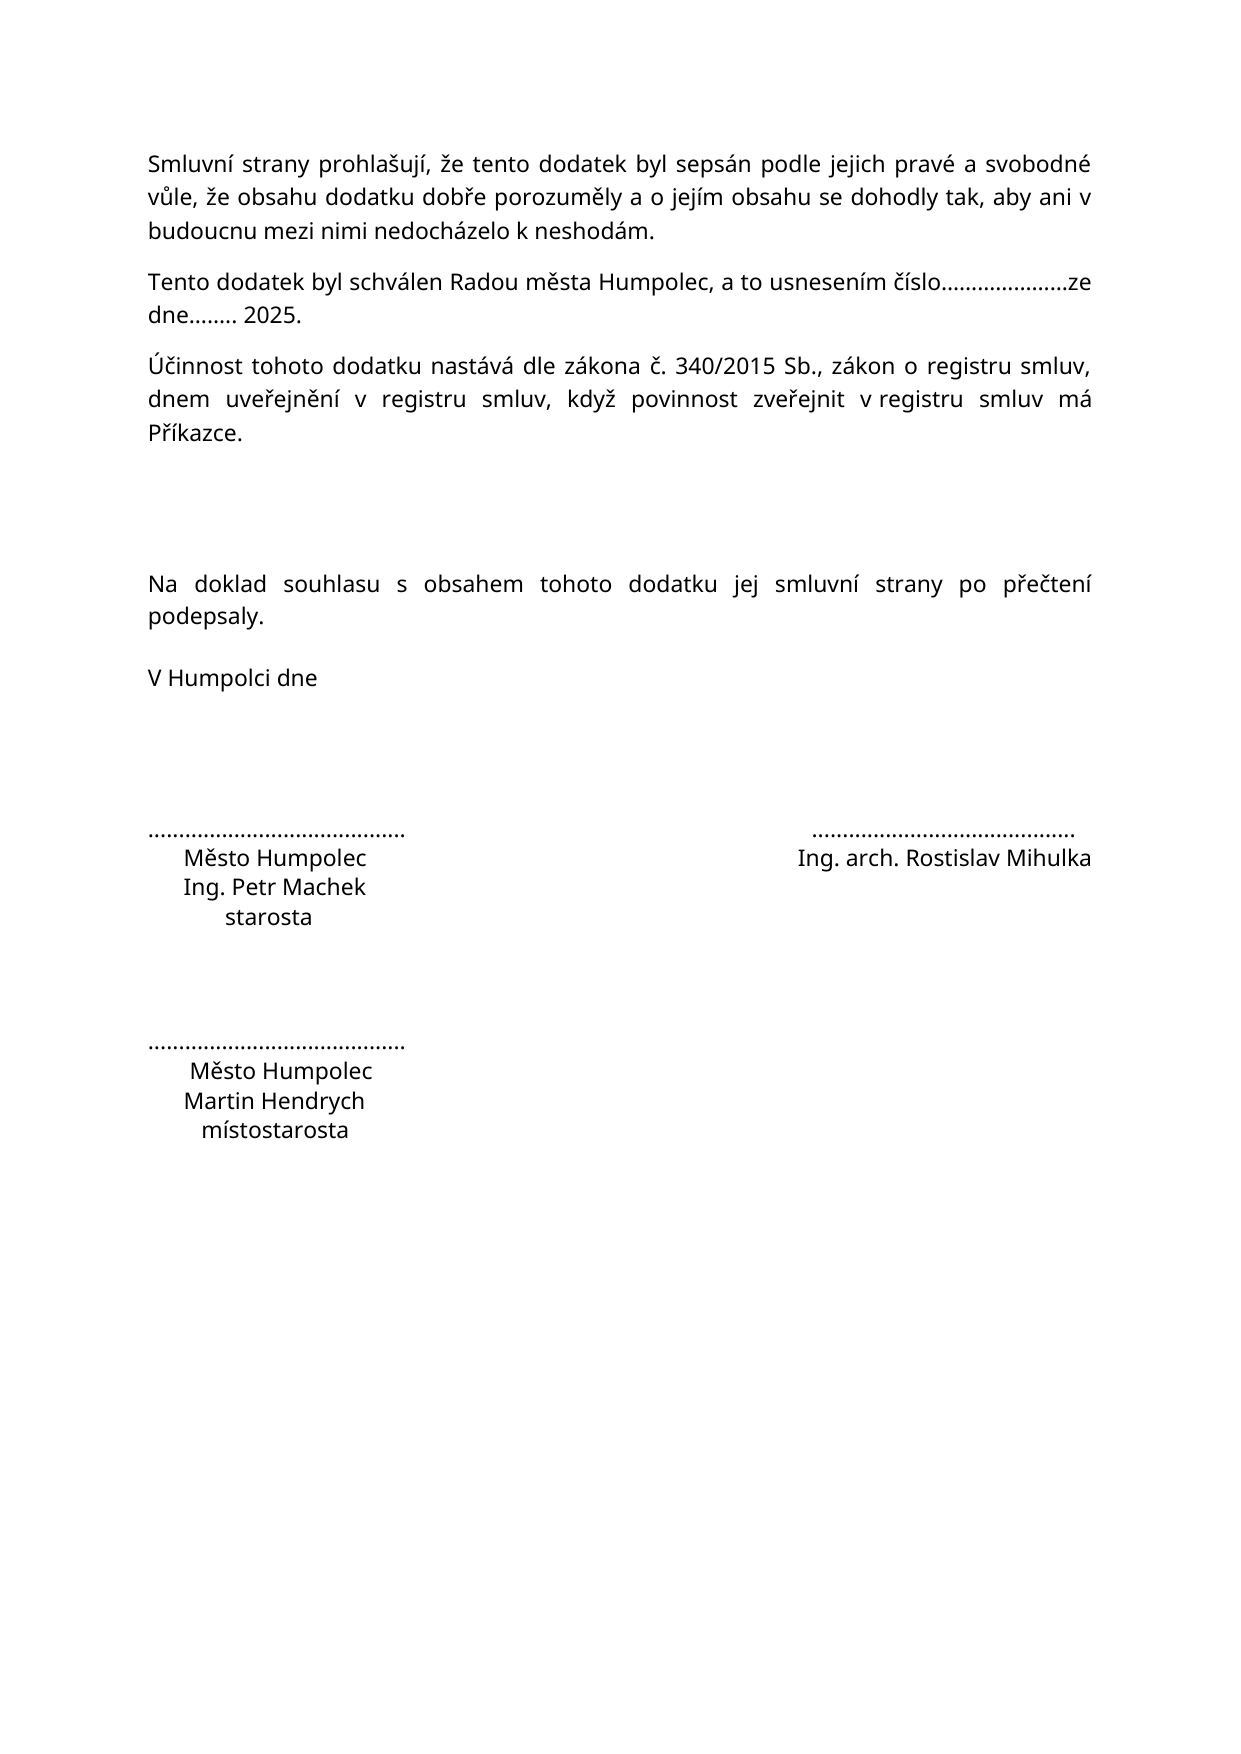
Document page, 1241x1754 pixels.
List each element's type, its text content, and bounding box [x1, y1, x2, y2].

text Město Humpolec [148, 1056, 1093, 1085]
text místostarosta [148, 1115, 1093, 1145]
text Město Humpolec Ing. arch. Rostislav Mihulka Ing. Petr Machek starosta [148, 843, 1093, 932]
text Martin Hendrych [148, 1085, 1093, 1115]
text Smluvní strany prohlašují, že tento dodatek byl sepsán podle jejich pravé a svobodné vůle, že obsahu dodatku dobře porozuměly a o jejím obsahu se dohodly tak, aby ani v budoucnu mezi nimi nedocházelo k neshodám. [148, 148, 1093, 246]
text .......................................... [148, 1026, 1093, 1056]
text Tento dodatek byl schválen Radou města Humpolec, a to usnesením číslo…………………ze dne…….. 2025. [148, 266, 1093, 331]
text .......................................... ........................................... [148, 813, 1093, 843]
text Účinnost tohoto dodatku nastává dle zákona č. 340/2015 Sb., zákon o registru smluv, dnem uveřejnění v registru smluv, když povinnost zveřejnit v registru smluv má Příkazce. [148, 350, 1093, 448]
text Na doklad souhlasu s obsahem tohoto dodatku jej smluvní strany po přečtení podepsaly. [148, 568, 1093, 631]
text V Humpolci dne [148, 662, 1093, 693]
